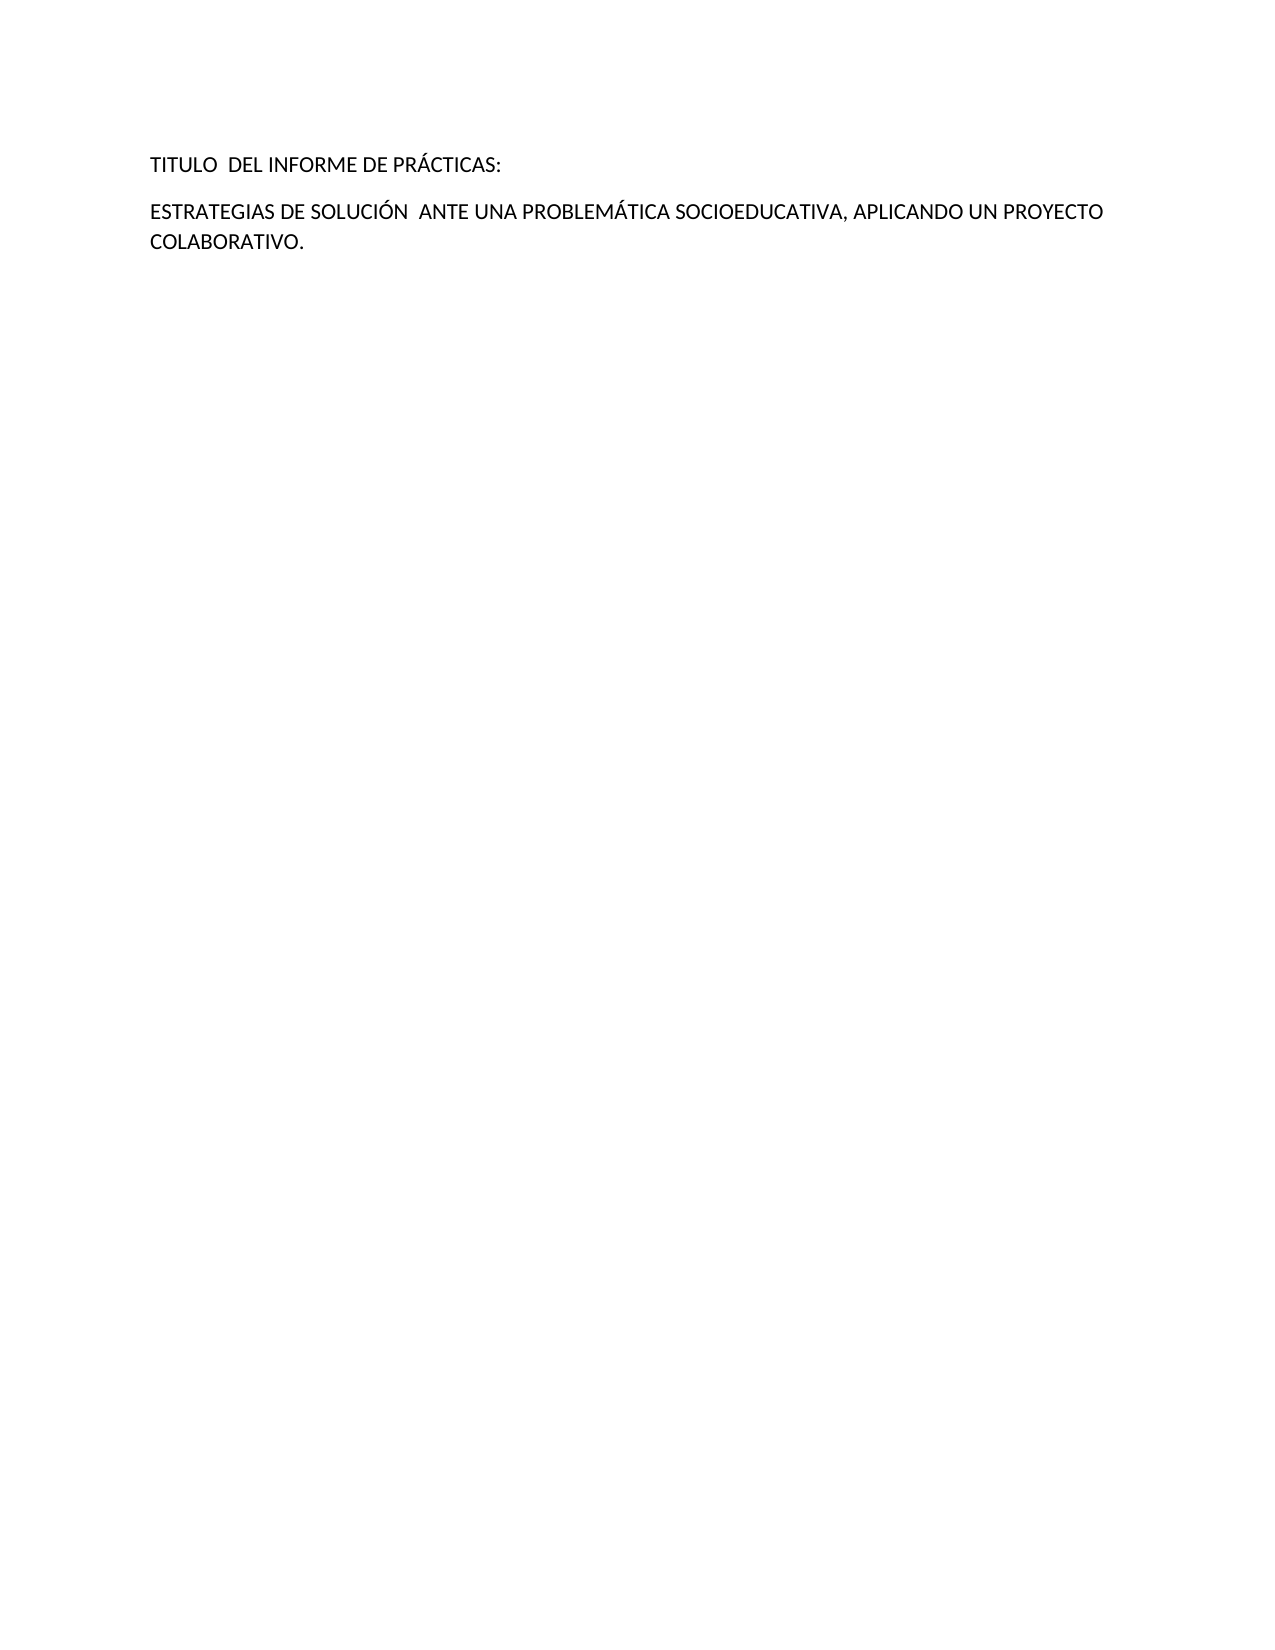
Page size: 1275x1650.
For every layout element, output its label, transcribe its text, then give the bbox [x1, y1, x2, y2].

text ESTRATEGIAS DE SOLUCIÓN ANTE UNA PROBLEMÁTICA SOCIOEDUCATIVA, APLICANDO UN PROYECTO COLABORATIVO. [150, 197, 1125, 255]
text TITULO DEL INFORME DE PRÁCTICAS: [150, 150, 1125, 178]
